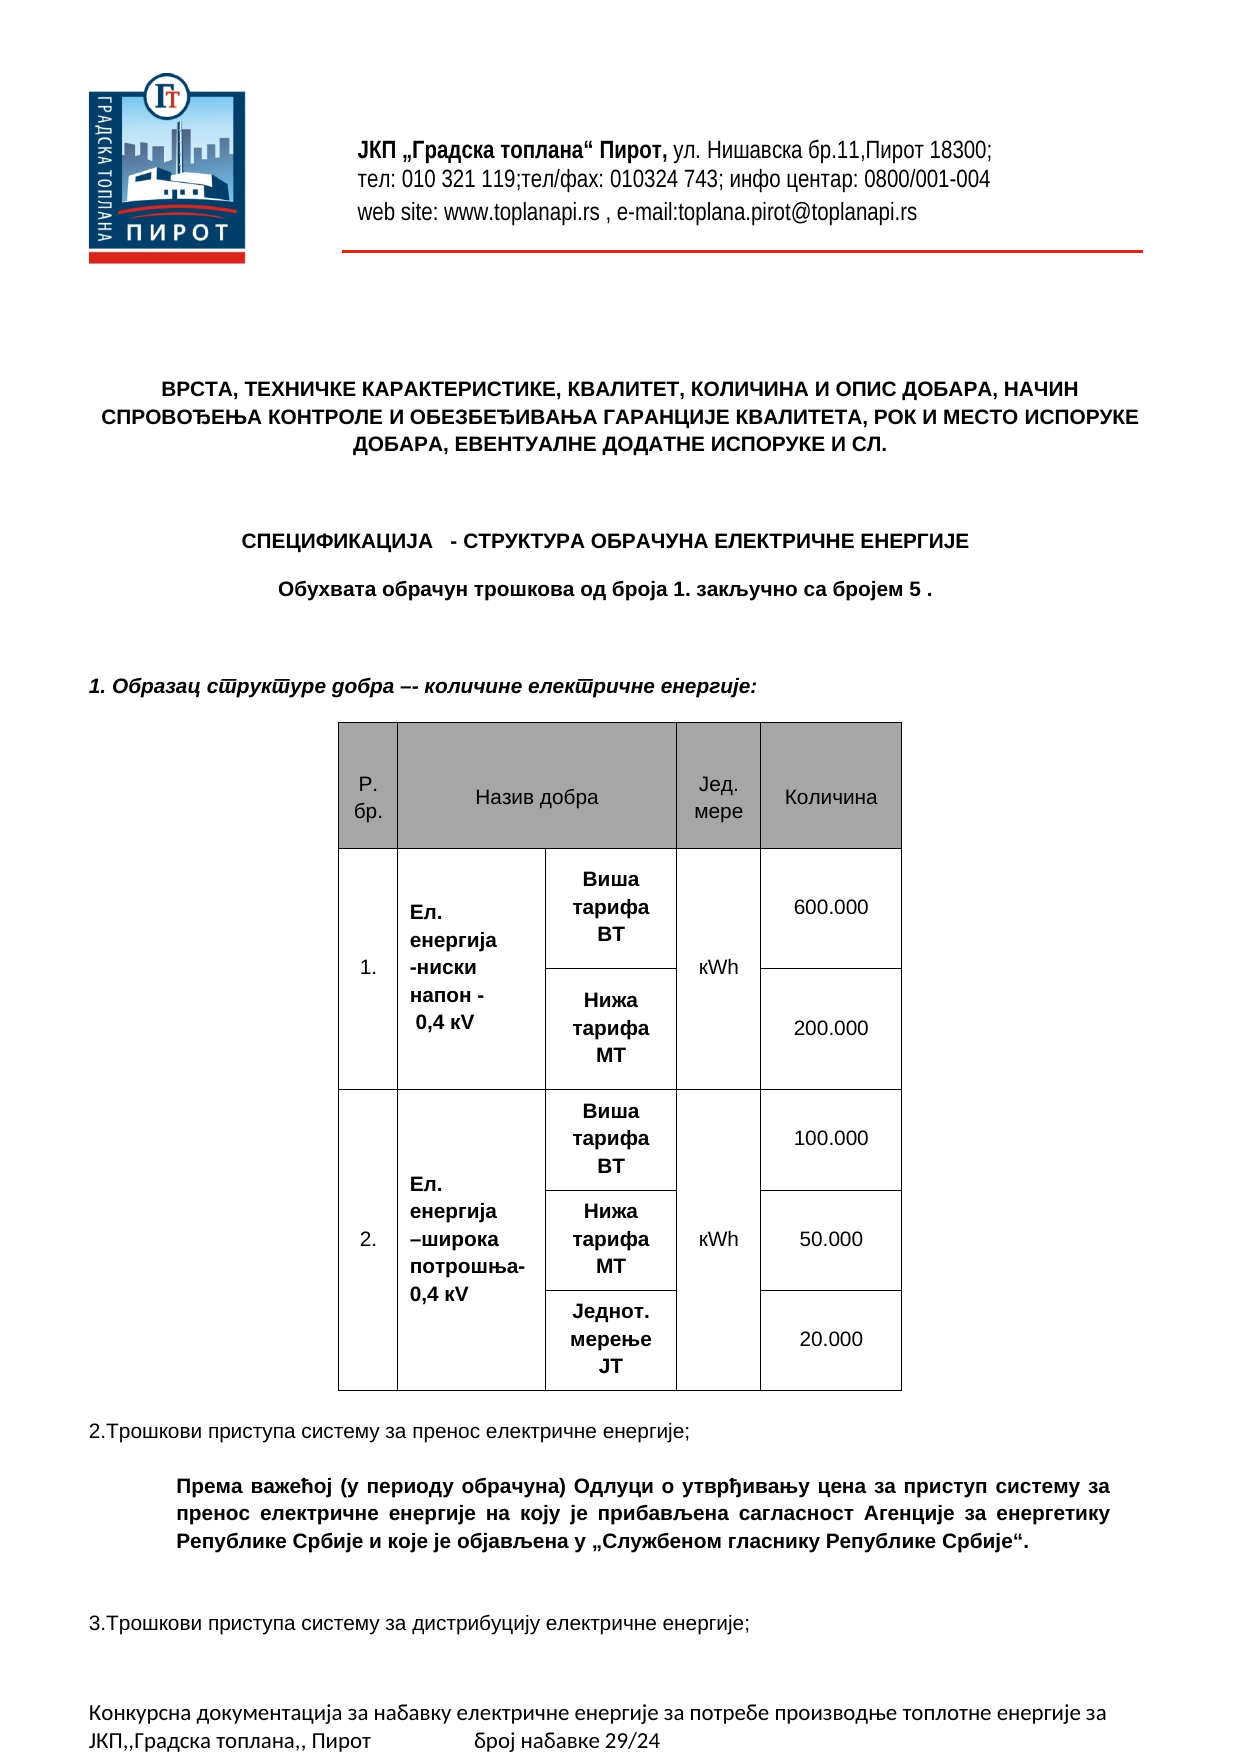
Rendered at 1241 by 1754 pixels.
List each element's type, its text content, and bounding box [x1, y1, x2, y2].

table_header Назив добра [398, 723, 676, 848]
text 3.Трошкови приступа систему за дистрибуцију електричне енергије; [89, 1611, 1111, 1635]
table_header Р. бр. [339, 723, 397, 848]
table_cell кWh [677, 1090, 760, 1390]
table_cell 2. [339, 1090, 397, 1390]
table_header Јед. мере [677, 723, 760, 848]
text Према важећој (у периоду обрачуна) Одлуци о утврђивању цена за приступ систему за пренос електричне енергије на коју је прибављена сагласност Агенције за енергетику Републике Србије и које је објављена у „Службеном гласнику Републике Србије“. [176, 1474, 1111, 1553]
table_cell 600.000 [761, 849, 901, 968]
table_cell Виша тарифа ВТ [546, 849, 676, 968]
text СПЕЦИФИКАЦИЈА - СТРУКТУРА ОБРАЧУНА ЕЛЕКТРИЧНЕ ЕНЕРГИЈЕ [29, 529, 1181, 553]
table_cell 50.000 [761, 1191, 901, 1290]
table_cell кWh [677, 849, 760, 1089]
table_header Количина [761, 723, 901, 848]
table_cell 1. [339, 849, 397, 1089]
table_cell Виша тарифа ВТ [546, 1090, 676, 1189]
table_cell 200.000 [761, 969, 901, 1089]
picture [88, 73, 338, 281]
text Обухвата обрачун трошкова од броја 1. закључно са бројем 5 . [29, 577, 1181, 601]
table_cell 100.000 [761, 1090, 901, 1189]
table_cell 20.000 [761, 1291, 901, 1390]
table_cell Ел. eнергија –широка потрошња- 0,4 кV [398, 1090, 545, 1390]
text 1. Образац структуре добра –- количине електричне енергије: [29, 674, 1181, 698]
table_cell Једнот. мерење ЈТ [546, 1291, 676, 1390]
table_cell Ел. eнергија -ниски напон - 0,4 кV [398, 849, 545, 1089]
table_cell Нижа тарифа МТ [546, 1191, 676, 1290]
text 2.Трошкови приступа систему за пренос електричне енергије; [89, 1419, 1111, 1443]
table_cell Нижа тарифа МТ [546, 969, 676, 1089]
text ВРСТА, ТЕХНИЧКЕ КАРАКТЕРИСТИКЕ, КВАЛИТЕТ, КОЛИЧИНА И ОПИС ДОБАРА, НАЧИН СПРОВОЂЕЊА КОНТРОЛЕ И ОБЕЗБЕЂИВАЊА ГАРАНЦИЈЕ КВАЛИТЕТА, РОК И МЕСТО ИСПОРУКЕ ДОБАРА, ЕВЕНТУАЛНЕ ДОДАТНЕ ИСПОРУКЕ И СЛ. [89, 377, 1152, 456]
